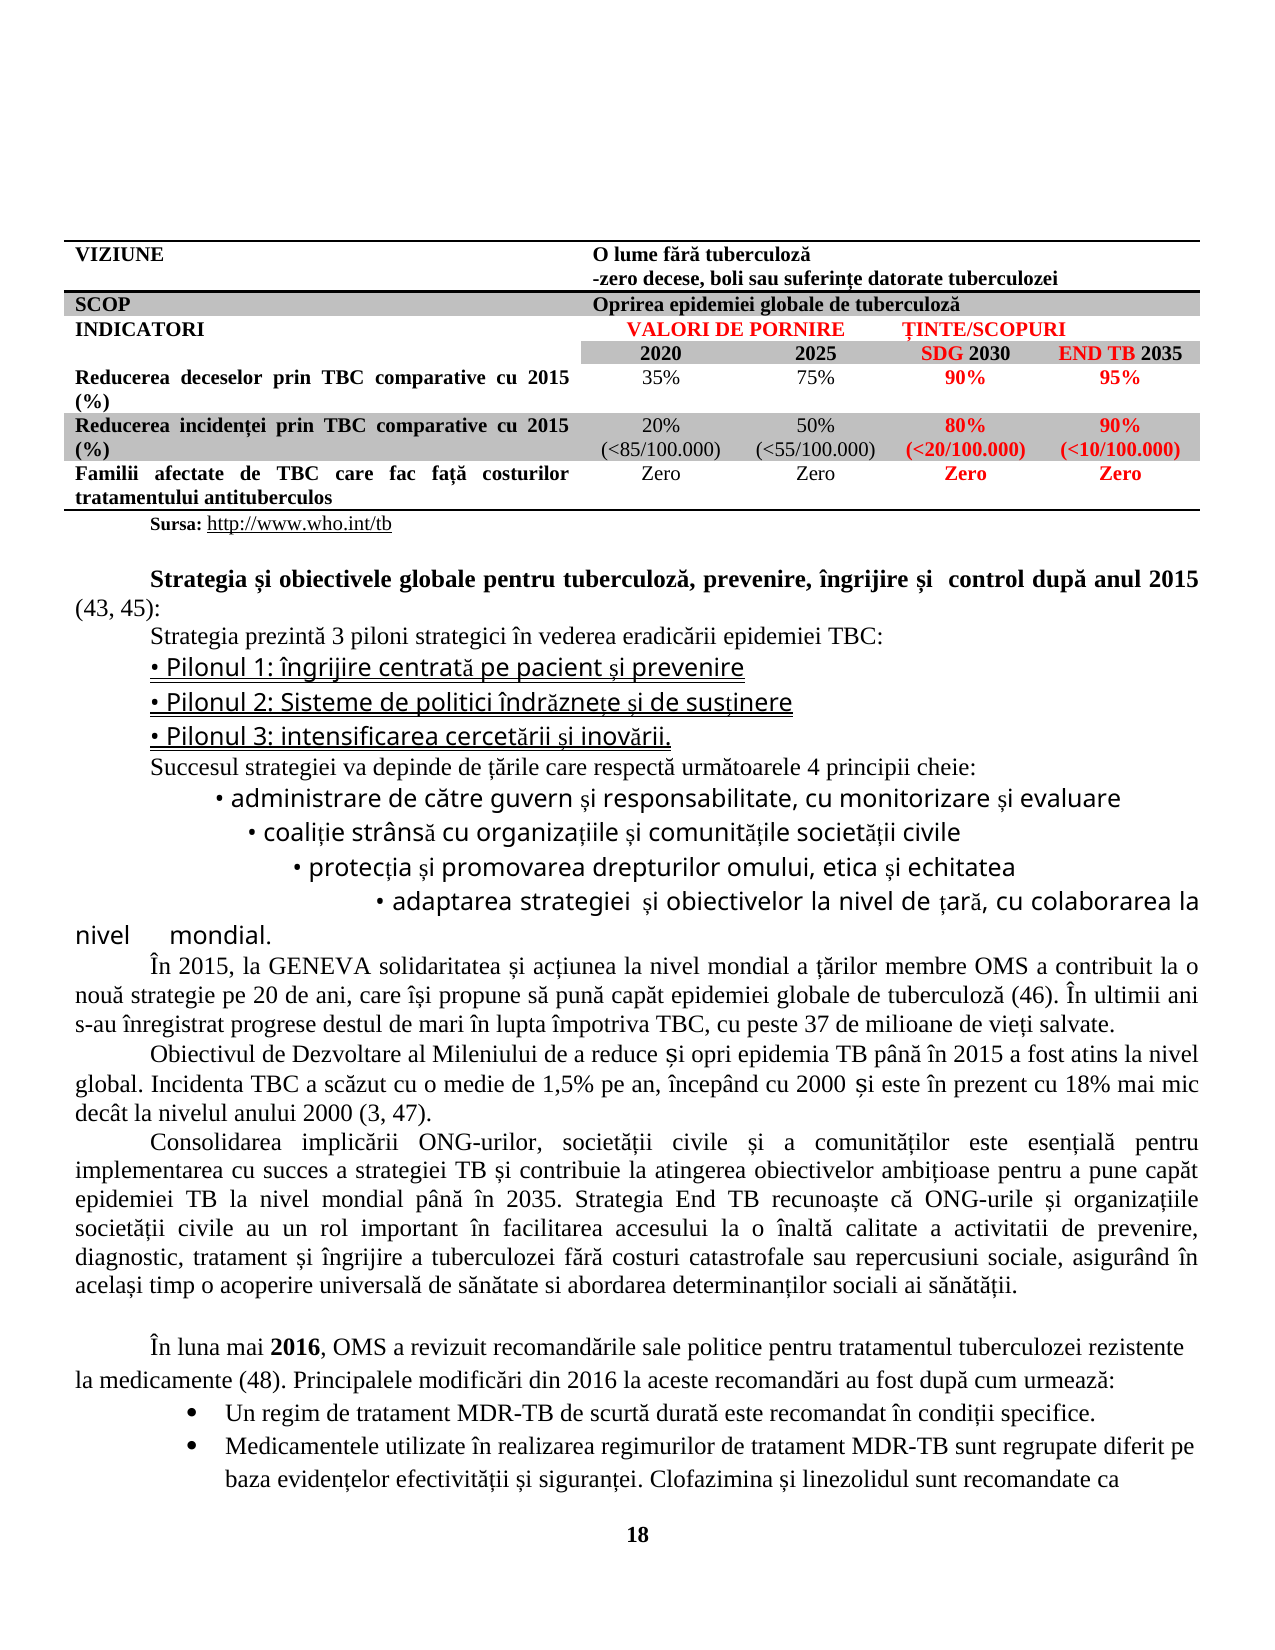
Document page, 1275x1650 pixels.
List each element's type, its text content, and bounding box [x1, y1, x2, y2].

list În 2015, la GENEVA solidaritatea și acțiunea la nivel mondial a țărilor membre OMS a contribuit la o nouă strategie pe 20 de ani, care își propune să pună capăt epidemiei globale de tuberculoză (46). În ultimii ani s-au înregistrat progrese destul de mari în lupta împotriva TBC, cu peste 37 de milioane de vieți salvate. [75, 951, 1200, 1038]
table_cell 90% (<10/100.000) [1041, 413, 1200, 461]
table_cell 80% (<20/100.000) [891, 413, 1041, 461]
table_cell Reducerea incidenței prin TBC comparative cu 2015 (%) [64, 413, 581, 461]
table_cell VALORI DE PORNIRE [581, 316, 891, 341]
text • protecția și promovarea drepturilor omului, etica și echitatea [75, 849, 1200, 883]
table_cell Zero [1041, 461, 1200, 509]
table_header VIZIUNE [64, 242, 581, 290]
list Obiectivul de Dezvoltare al Mileniului de a reduce și opri epidemia TB până în 2015 a fost atins la nivel global. Incidenta TBC a scăzut cu o medie de 1,5% pe an, începând cu 2000 și este în prezent cu 18% mai mic decât la nivelul anului 2000 (3, 47). [75, 1038, 1200, 1127]
table_cell Familii afectate de TBC care fac față costurilor tratamentului antituberculos [64, 461, 581, 509]
table_cell Zero [581, 461, 741, 509]
list Un regim de tratament MDR-TB de scurtă durată este recomandat în condiții specifice. [187, 1398, 1200, 1427]
text • Pilonul 1: îngrijire centrată pe pacient și prevenire [75, 650, 1200, 684]
table_cell Zero [891, 461, 1041, 509]
table_cell 2025 [741, 341, 891, 364]
text Succesul strategiei va depinde de țările care respectă următoarele 4 principii cheie: [75, 752, 1200, 781]
table_cell Zero [741, 461, 891, 509]
table_cell SDG 2030 [891, 341, 1041, 364]
list Strategia și obiectivele globale pentru tuberculoză, prevenire, îngrijire și control după anul 2015 (43, 45): [75, 564, 1200, 621]
table_cell ȚINTE/SCOPURI [891, 316, 1200, 341]
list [187, 1431, 1200, 1493]
text • Pilonul 2: Sisteme de politici îndrăznețe și de susținere [75, 684, 1200, 718]
table_cell 35% [581, 365, 741, 413]
table_header O lume fără tuberculoză -zero decese, boli sau suferințe datorate tuberculozei [581, 242, 1200, 290]
text Strategia prezintă 3 piloni strategici în vederea eradicării epidemiei TBC: [75, 621, 1200, 650]
table_cell END TB 2035 [1041, 341, 1200, 364]
table_cell 20% (<85/100.000) [581, 413, 741, 461]
text Sursa: http://www.who.int/tb [75, 511, 1200, 535]
table_cell 50% (<55/100.000) [741, 413, 891, 461]
table_cell INDICATORI [64, 316, 581, 364]
text • Pilonul 3: intensificarea cercetării și inovării. [75, 718, 1200, 752]
table_cell Reducerea deceselor prin TBC comparative cu 2015 (%) [64, 365, 581, 413]
table_cell 75% [741, 365, 891, 413]
table_cell SCOP [64, 293, 581, 316]
table_cell 95% [1041, 365, 1200, 413]
table_cell 90% [891, 365, 1041, 413]
text • adaptarea strategiei și obiectivelor la nivel de țară, cu colaborarea la nivel mondial. [75, 883, 1200, 951]
text Consolidarea implicării ONG-urilor, societății civile și a comunităților este esențială pentru implementarea cu succes a strategiei TB și contribuie la atingerea obiectivelor ambițioase pentru a pune capăt epidemiei TB la nivel mondial până în 2035. Strategia End TB recunoaște că ONG-urile și organizațiile societății civile au un rol important în facilitarea accesului la o înaltă calitate a activitatii de prevenire, diagnostic, tratament și îngrijire a tuberculozei fără costuri catastrofale sau repercusiuni sociale, asigurând în același timp o acoperire universală de sănătate si abordarea determinanților sociali ai sănătății. [75, 1127, 1200, 1299]
text • coaliție strânsă cu organizațiile și comunitățile societății civile [75, 815, 1200, 849]
table_cell 2020 [581, 341, 741, 364]
text • administrare de către guvern și responsabilitate, cu monitorizare și evaluare [75, 781, 1200, 815]
text În luna mai 2016, OMS a revizuit recomandările sale politice pentru tratamentul tuberculozei rezistente la medicamente (48). Principalele modificări din 2016 la aceste recomandări au fost după cum urmează: [75, 1332, 1200, 1394]
table_cell Oprirea epidemiei globale de tuberculoză [581, 293, 1200, 316]
